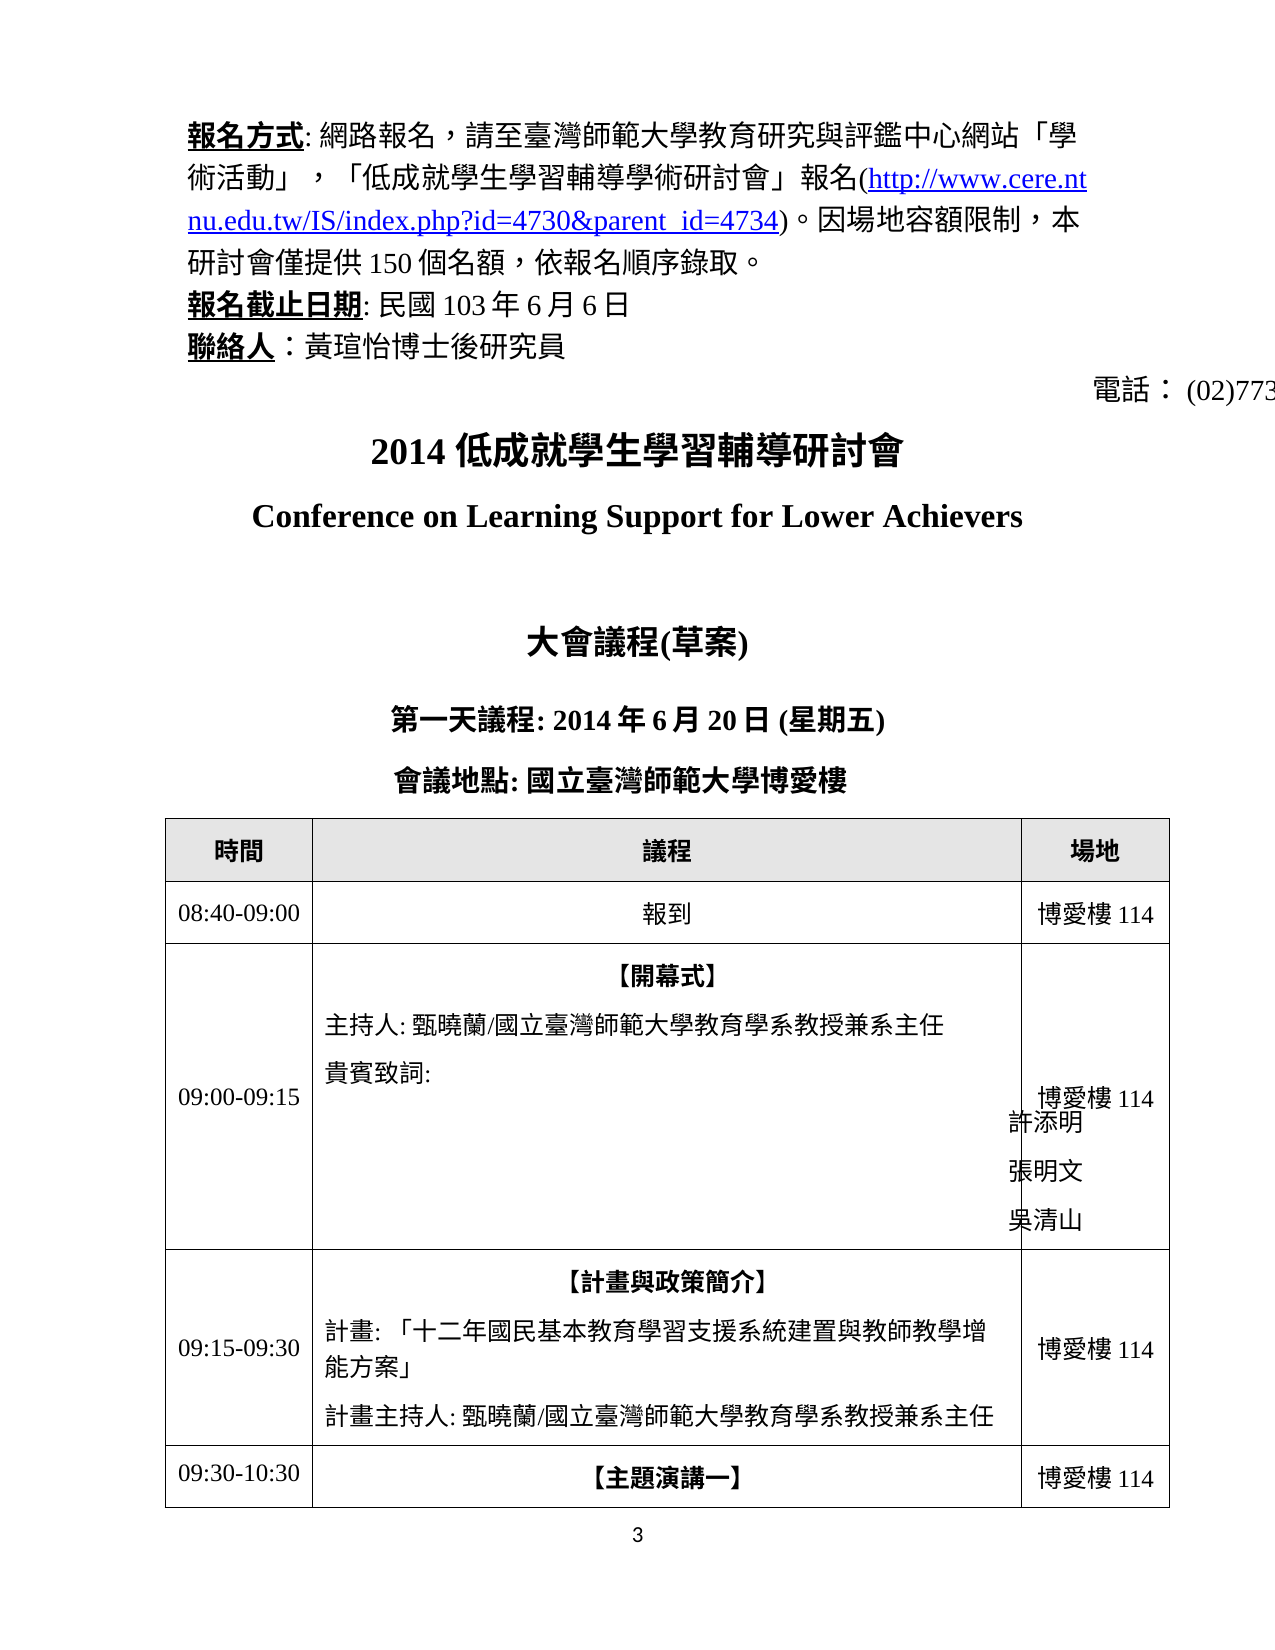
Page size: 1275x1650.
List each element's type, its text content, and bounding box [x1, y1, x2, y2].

table_cell 08:40-09:00 [166, 882, 312, 943]
table_cell 博愛樓114 [1022, 882, 1169, 943]
text 會議地點: 國立臺灣師範大學博愛樓 [187, 757, 1087, 799]
table_header 時間 [166, 819, 312, 881]
table_cell 【開幕式】 主持人: 甄曉蘭/國立臺灣師範大學教育學系教授兼系主任 貴賓致詞: 許添明/國立臺灣師範大學教育學院院長 張明文/教育部師資及藝術教育司司長 吳清山/教育部國民及學前教育署署長 (待聘) [313, 944, 1021, 1249]
table_cell 博愛樓114 [1022, 944, 1169, 1249]
table_header 議程 [313, 819, 1021, 881]
text 聯絡人：黃瑄怡博士後研究員 [187, 324, 1087, 366]
text 報名截止日期: 民國103年6月6日 [187, 282, 1087, 324]
table_cell 【計畫與政策簡介】 計畫: 「十二年國民基本教育學習支援系統建置與教師教學增能方案」 計畫主持人: 甄曉蘭/國立臺灣師範大學教育學系教授兼系主任 [313, 1250, 1021, 1445]
text 電話： (02)7734-5111 電子信箱：huang.hsuanyi@gmail.commailto:hsiaofengcai@gmail.com [1085, 366, 1275, 408]
table_cell 09:15-09:30 [166, 1250, 312, 1445]
table_cell 博愛樓114 [1022, 1446, 1169, 1507]
table_cell 09:00-09:15 [166, 944, 312, 1249]
table_header 場地 [1022, 819, 1169, 881]
table_cell 09:30-10:30 [166, 1446, 312, 1507]
table_cell 博愛樓114 [1022, 1250, 1169, 1445]
text 報名方式: 網路報名，請至臺灣師範大學教育研究與評鑑中心網站「學術活動」，「低成就學生學習輔導學術研討會」報名(http://www.cere.ntnu.edu.tw/IS/index.php?id=4730&parent_id=4734)。因場地容額限制，本研討會僅提供150個名額，依報名順序錄取。 [187, 112, 1087, 282]
table_cell 報到 [313, 882, 1021, 943]
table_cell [313, 1446, 1021, 1507]
text 大會議程(草案) [187, 616, 1087, 664]
text 第一天議程: 2014年6月20日 (星期五) [187, 696, 1087, 738]
text 2014 低成就學生學習輔導研討會 [187, 421, 1087, 475]
text Conference on Learning Support for Lower Achievers [187, 496, 1087, 534]
